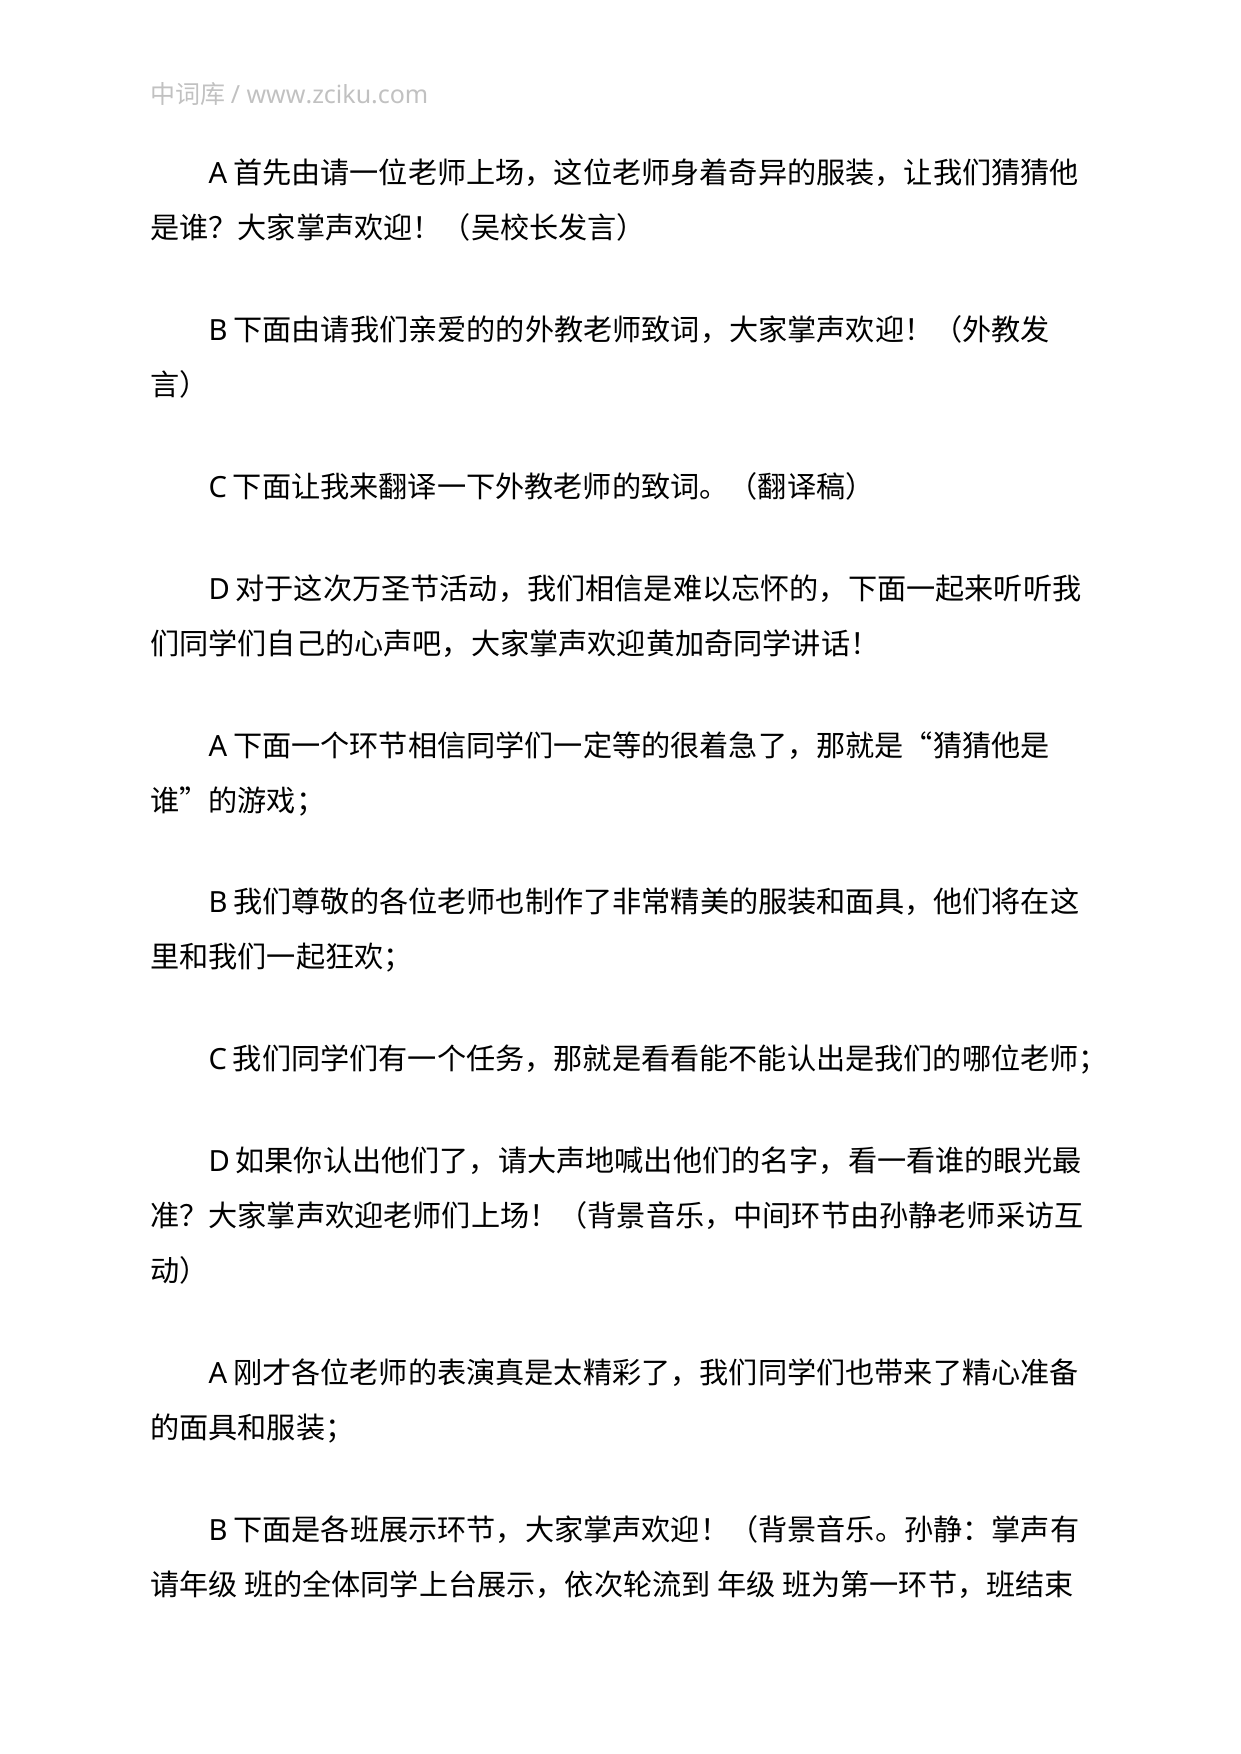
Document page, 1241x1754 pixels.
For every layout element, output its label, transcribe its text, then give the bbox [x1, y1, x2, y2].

text B下面由请我们亲爱的的外教老师致词，大家掌声欢迎！（外教发言） [150, 307, 1090, 404]
text A刚才各位老师的表演真是太精彩了，我们同学们也带来了精心准备的面具和服装； [150, 1349, 1090, 1447]
text C下面让我来翻译一下外教老师的致词。（翻译稿） [150, 463, 1090, 506]
text D对于这次万圣节活动，我们相信是难以忘怀的，下面一起来听听我们同学们自己的心声吧，大家掌声欢迎黄加奇同学讲话！ [150, 566, 1090, 663]
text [150, 1506, 1090, 1603]
text B我们尊敬的各位老师也制作了非常精美的服装和面具，他们将在这里和我们一起狂欢； [150, 879, 1090, 976]
text A首先由请一位老师上场，这位老师身着奇异的服装，让我们猜猜他是谁？大家掌声欢迎！（吴校长发言） [150, 150, 1090, 247]
text A下面一个环节相信同学们一定等的很着急了，那就是“猜猜他是谁”的游戏； [150, 722, 1090, 819]
text D如果你认出他们了，请大声地喊出他们的名字，看一看谁的眼光最准？大家掌声欢迎老师们上场！（背景音乐，中间环节由孙静老师采访互动） [150, 1138, 1090, 1290]
text C我们同学们有一个任务，那就是看看能不能认出是我们的哪位老师； [150, 1036, 1090, 1078]
